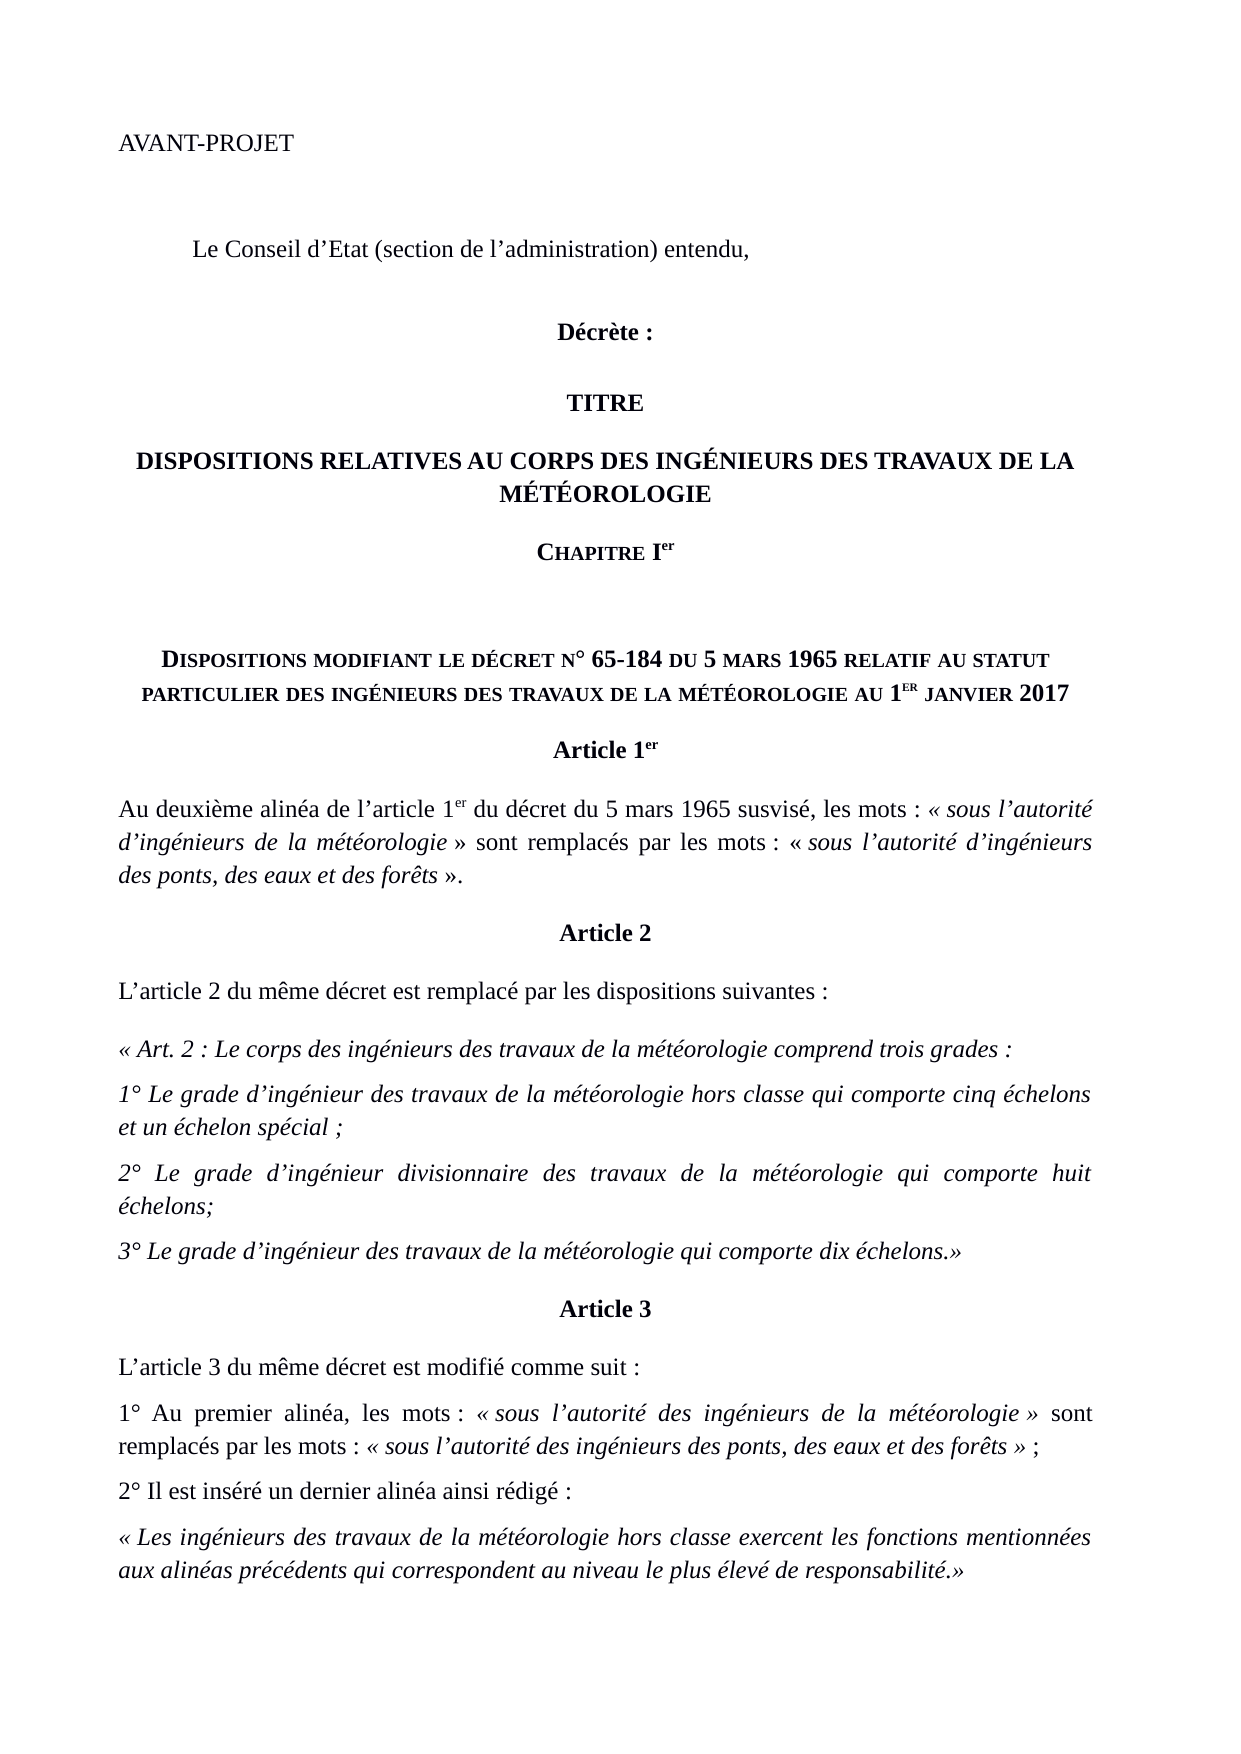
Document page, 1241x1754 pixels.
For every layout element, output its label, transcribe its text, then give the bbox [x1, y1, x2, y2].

text Chapitre Ier [118, 537, 1092, 566]
text TITRE [118, 388, 1092, 417]
text 2° Il est inséré un dernier alinéa ainsi rédigé : [118, 1476, 1092, 1505]
text Article 1er [118, 736, 1092, 764]
text DISPOSITIONS RELATIVES AU corps des ingénieurs des travaux de la météorologie [118, 446, 1092, 508]
text « Art. 2 : Le corps des ingénieurs des travaux de la météorologie comprend trois grades : [118, 1034, 1092, 1062]
text 1° Au premier alinéa, les mots : « sous l’autorité des ingénieurs de la météorologie » sont remplacés par les mots : « sous l’autorité des ingénieurs des ponts, des eaux et des forêts » ; [118, 1398, 1092, 1460]
text L’article 2 du même décret est remplacé par les dispositions suivantes : [118, 976, 1092, 1004]
text « Les ingénieurs des travaux de la météorologie hors classe exercent les fonctions mentionnées aux alinéas précédents qui correspondent au niveau le plus élevé de responsabilité.» [118, 1522, 1092, 1584]
text Au deuxième alinéa de l’article 1er du décret du 5 mars 1965 susvisé, les mots : « sous l’autorité d’ingénieurs de la météorologie » sont remplacés par les mots : « sous l’autorité d’ingénieurs des ponts, des eaux et des forêts ». [118, 794, 1092, 888]
text Article 3 [118, 1294, 1092, 1323]
text 3° Le grade d’ingénieur des travaux de la météorologie qui comporte dix échelons.» [118, 1236, 1092, 1265]
text 1° Le grade d’ingénieur des travaux de la météorologie hors classe qui comporte cinq échelons et un échelon spécial ; [118, 1079, 1092, 1141]
text Dispositions modifiant le décret n° 65-184 du 5 mars 1965 relatif au statut particulier des ingénieurs des travaux de la météorologie au 1er janvier 2017 [118, 644, 1092, 706]
text Article 2 [118, 918, 1092, 946]
text Décrète : [118, 317, 1092, 346]
text L’article 3 du même décret est modifié comme suit : [118, 1352, 1092, 1381]
text 2° Le grade d’ingénieur divisionnaire des travaux de la météorologie qui comporte huit échelons; [118, 1158, 1092, 1219]
text Le Conseil d’Etat (section de l’administration) entendu, [118, 234, 1092, 263]
